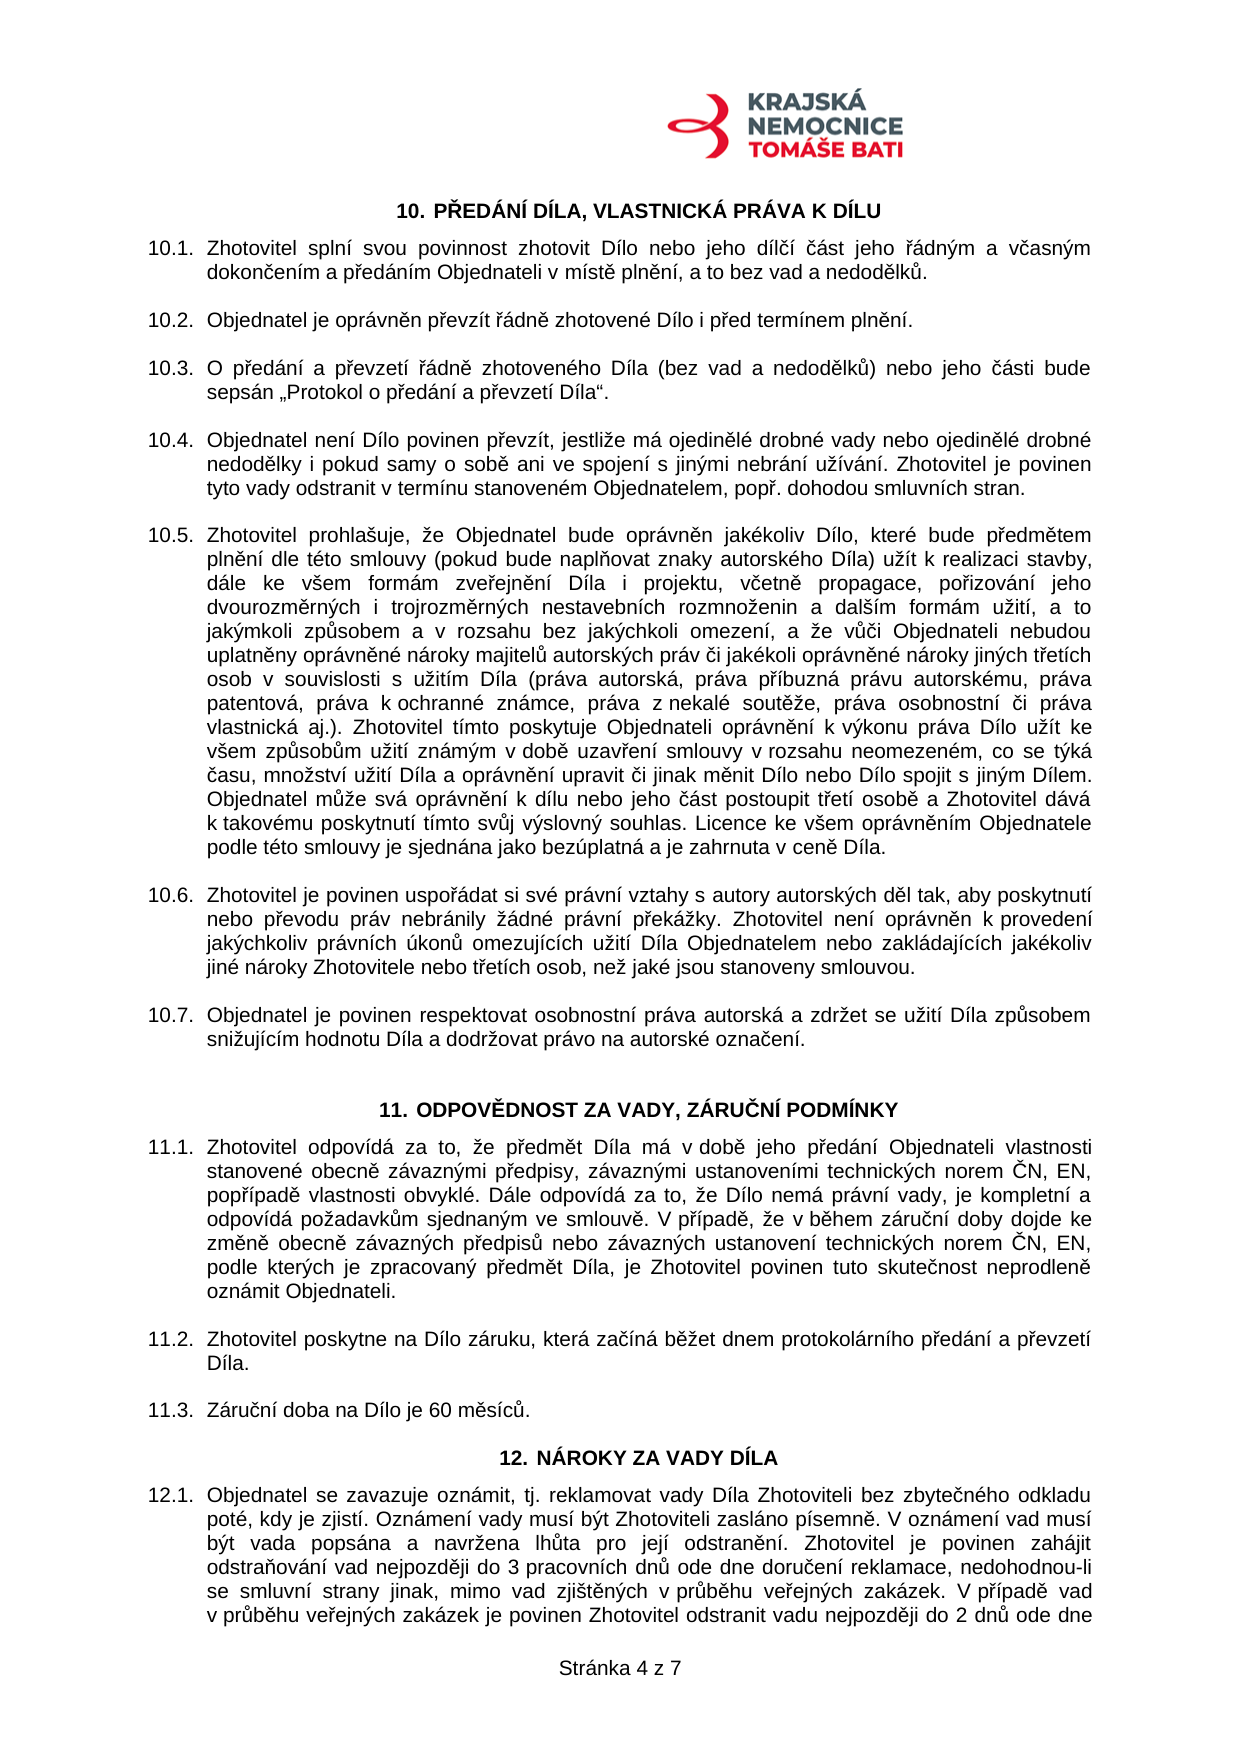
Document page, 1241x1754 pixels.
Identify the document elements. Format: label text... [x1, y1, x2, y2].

list Zhotovitel splní svou povinnost zhotovit Dílo nebo jeho dílčí část jeho řádným a včasným dokončením a předáním Objednateli v místě plnění, a to bez vad a nedodělků. [148, 236, 1093, 284]
list Záruční doba na Dílo je 60 měsíců. [148, 1398, 1093, 1422]
list Zhotovitel je povinen uspořádat si své právní vztahy s autory autorských děl tak, aby poskytnutí nebo převodu práv nebránily žádné právní překážky. Zhotovitel není oprávněn k provedení jakýchkoliv právních úkonů omezujících užití Díla Objednatelem nebo zakládajících jakékoliv jiné nároky Zhotovitele nebo třetích osob, než jaké jsou stanoveny smlouvou. [148, 883, 1093, 978]
list Objednatel je oprávněn převzít řádně zhotovené Dílo i před termínem plnění. [148, 308, 1093, 332]
list Objednatel je povinen respektovat osobnostní práva autorská a zdržet se užití Díla způsobem snižujícím hodnotu Díla a dodržovat právo na autorské označení. [148, 1002, 1093, 1050]
list Zhotovitel poskytne na Dílo záruku, která začíná běžet dnem protokolárního předání a převzetí Díla. [148, 1326, 1093, 1374]
list Zhotovitel odpovídá za to, že předmět Díla má v době jeho předání Objednateli vlastnosti stanovené obecně závaznými předpisy, závaznými ustanoveními technických norem ČN, EN, popřípadě vlastnosti obvyklé. Dále odpovídá za to, že Dílo nemá právní vady, je kompletní a odpovídá požadavkům sjednaným ve smlouvě. V případě, že v během záruční doby dojde ke změně obecně závazných předpisů nebo závazných ustanovení technických norem ČN, EN, podle kterých je zpracovaný předmět Díla, je Zhotovitel povinen tuto skutečnost neprodleně oznámit Objednateli. [148, 1135, 1093, 1302]
list Objednatel není Dílo povinen převzít, jestliže má ojedinělé drobné vady nebo ojedinělé drobné nedodělky i pokud samy o sobě ani ve spojení s jinými nebrání užívání. Zhotovitel je povinen tyto vady odstranit v termínu stanoveném Objednatelem, popř. dohodou smluvních stran. [148, 427, 1093, 499]
picture [643, 73, 928, 176]
list O předání a převzetí řádně zhotoveného Díla (bez vad a nedodělků) nebo jeho části bude sepsán „Protokol o předání a převzetí Díla“. [148, 356, 1093, 403]
list Nároky za vady Díla [185, 1446, 1093, 1470]
list Předání Díla, vlastnická práva k dílu [185, 199, 1093, 223]
list Zhotovitel prohlašuje, že Objednatel bude oprávněn jakékoliv Dílo, které bude předmětem plnění dle této smlouvy (pokud bude naplňovat znaky autorského Díla) užít k realizaci stavby, dále ke všem formám zveřejnění Díla i projektu, včetně propagace, pořizování jeho dvourozměrných i trojrozměrných nestavebních rozmnoženin a dalším formám užití, a to jakýmkoli způsobem a v rozsahu bez jakýchkoli omezení, a že vůči Objednateli nebudou uplatněny oprávněné nároky majitelů autorských práv či jakékoli oprávněné nároky jiných třetích osob v souvislosti s užitím Díla (práva autorská, práva příbuzná právu autorskému, práva patentová, práva k ochranné známce, práva z nekalé soutěže, práva osobnostní či práva vlastnická aj.). Zhotovitel tímto poskytuje Objednateli oprávnění k výkonu práva Dílo užít ke všem způsobům užití známým v době uzavření smlouvy v rozsahu neomezeném, co se týká času, množství užití Díla a oprávnění upravit či jinak měnit Dílo nebo Dílo spojit s jiným Dílem. Objednatel může svá oprávnění k dílu nebo jeho část postoupit třetí osobě a Zhotovitel dává k takovému poskytnutí tímto svůj výslovný souhlas. Licence ke všem oprávněním Objednatele podle této smlouvy je sjednána jako bezúplatná a je zahrnuta v ceně Díla. [148, 523, 1093, 859]
list Odpovědnost za vady, záruční podmínky [185, 1098, 1093, 1122]
